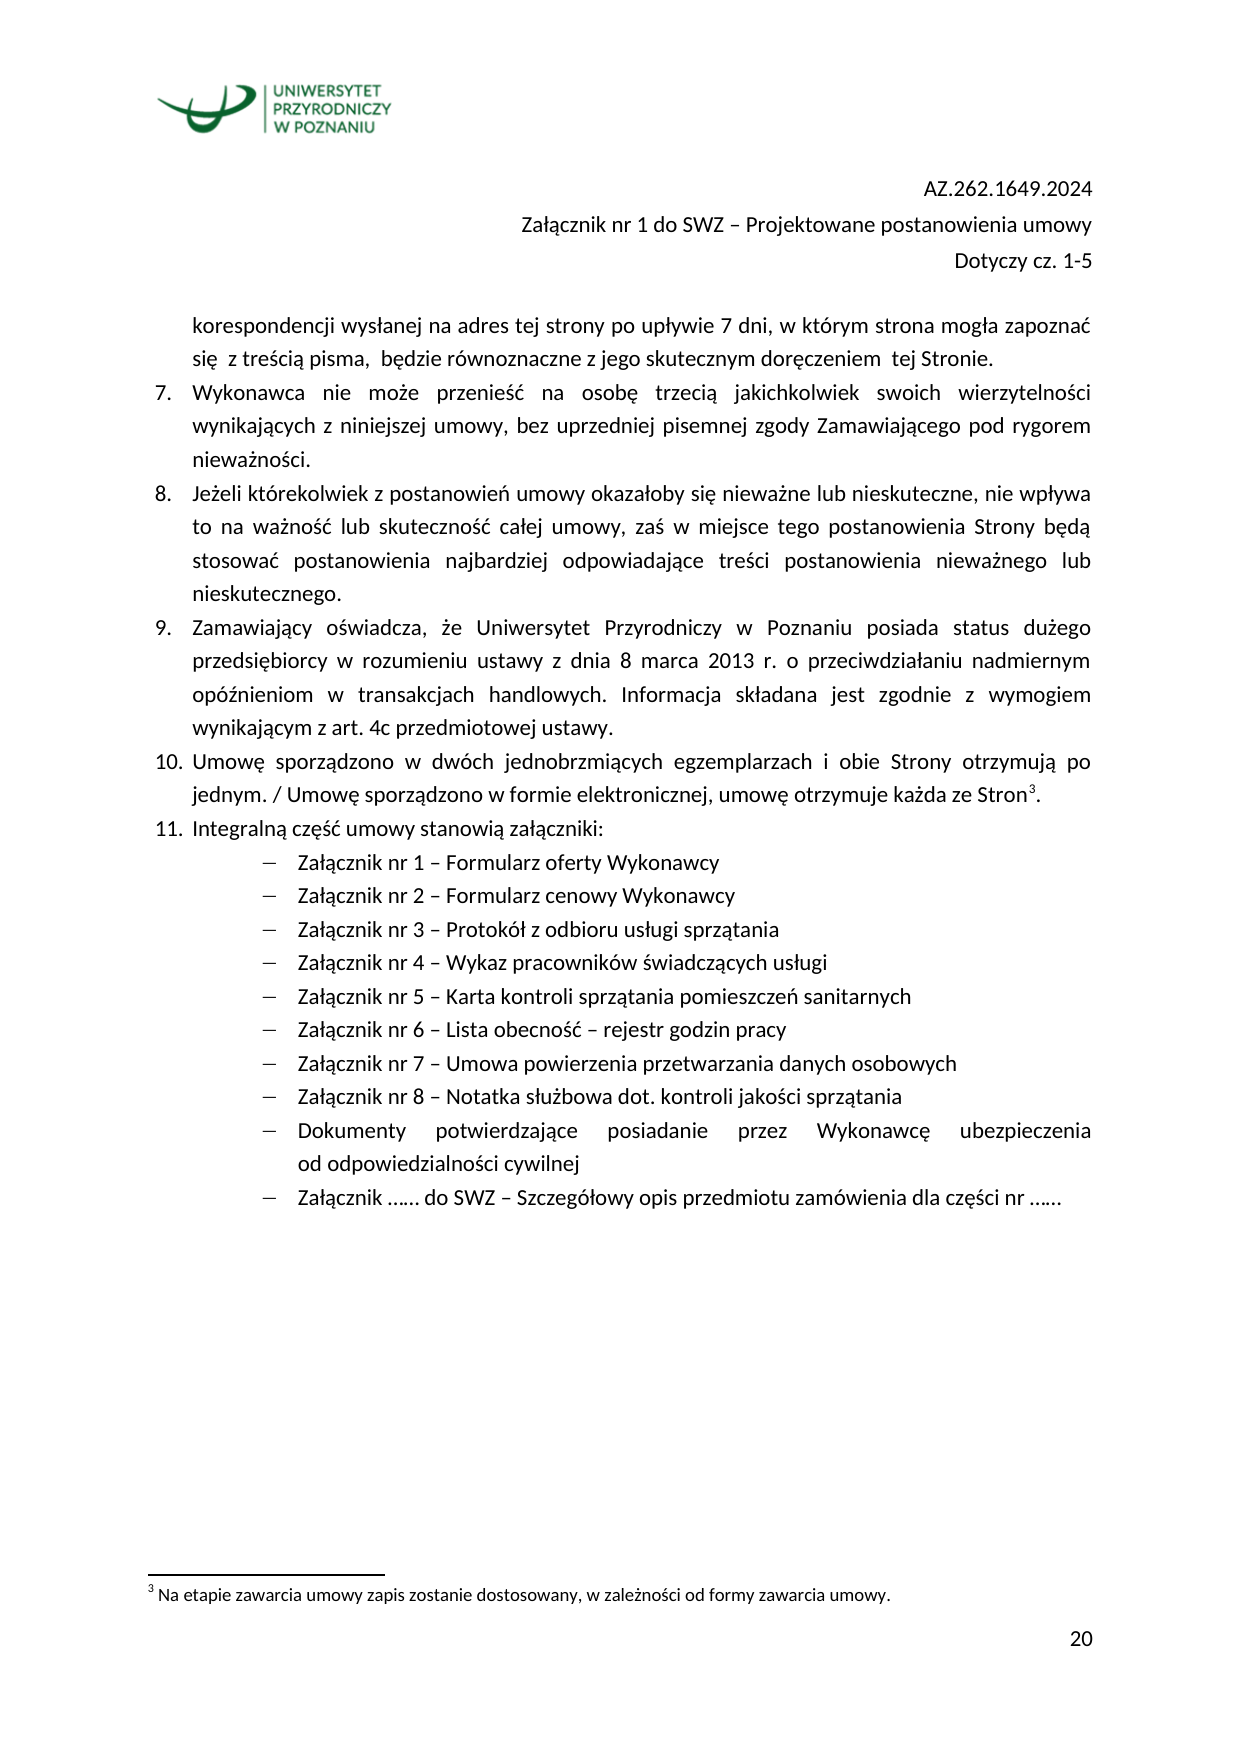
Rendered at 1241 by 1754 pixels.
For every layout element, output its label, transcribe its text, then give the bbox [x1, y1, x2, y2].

list Załącznik nr 6 – Lista obecność – rejestr godzin pracy [260, 1015, 1093, 1043]
list Załącznik nr 4 – Wykaz pracowników świadczących usługi [260, 948, 1093, 976]
list Załącznik nr 8 – Notatka służbowa dot. kontroli jakości sprzątania [260, 1082, 1093, 1110]
list Dokumenty potwierdzające posiadanie przez Wykonawcę ubezpieczenia od odpowiedzialności cywilnej [260, 1116, 1093, 1177]
list Umowę sporządzono w dwóch jednobrzmiących egzemplarzach i obie Strony otrzymują po jednym. / Umowę sporządzono w formie elektronicznej, umowę otrzymuje każda ze Stron. [154, 747, 1093, 808]
list Załącznik nr 7 – Umowa powierzenia przetwarzania danych osobowych [260, 1049, 1093, 1077]
list Jeżeli którekolwiek z postanowień umowy okazałoby się nieważne lub nieskuteczne, nie wpływa to na ważność lub skuteczność całej umowy, zaś w miejsce tego postanowienia Strony będą stosować postanowienia najbardziej odpowiadające treści postanowienia nieważnego lub nieskutecznego. [154, 479, 1093, 607]
list Załącznik nr 5 – Karta kontroli sprzątania pomieszczeń sanitarnych [260, 982, 1093, 1010]
list Integralną część umowy stanowią załączniki: [154, 814, 1093, 842]
list Załącznik …… do SWZ – Szczegółowy opis przedmiotu zamówienia dla części nr …… [260, 1183, 1093, 1211]
picture [147, 73, 403, 146]
list Załącznik nr 3 – Protokół z odbioru usługi sprzątania [260, 915, 1093, 943]
list Wykonawca nie może przenieść na osobę trzecią jakichkolwiek swoich wierzytelności wynikających z niniejszej umowy, bez uprzedniej pisemnej zgody Zamawiającego pod rygorem nieważności. [154, 378, 1093, 473]
list Załącznik nr 1 – Formularz oferty Wykonawcy [260, 848, 1093, 876]
list Załącznik nr 2 – Formularz cenowy Wykonawcy [260, 881, 1093, 909]
list Zamawiający oświadcza, że Uniwersytet Przyrodniczy w Poznaniu posiada status dużego przedsiębiorcy w rozumieniu ustawy z dnia 8 marca 2013 r. o przeciwdziałaniu nadmiernym opóźnieniom w transakcjach handlowych. Informacja składana jest zgodnie z wymogiem wynikającym z art. 4c przedmiotowej ustawy. [154, 613, 1093, 741]
